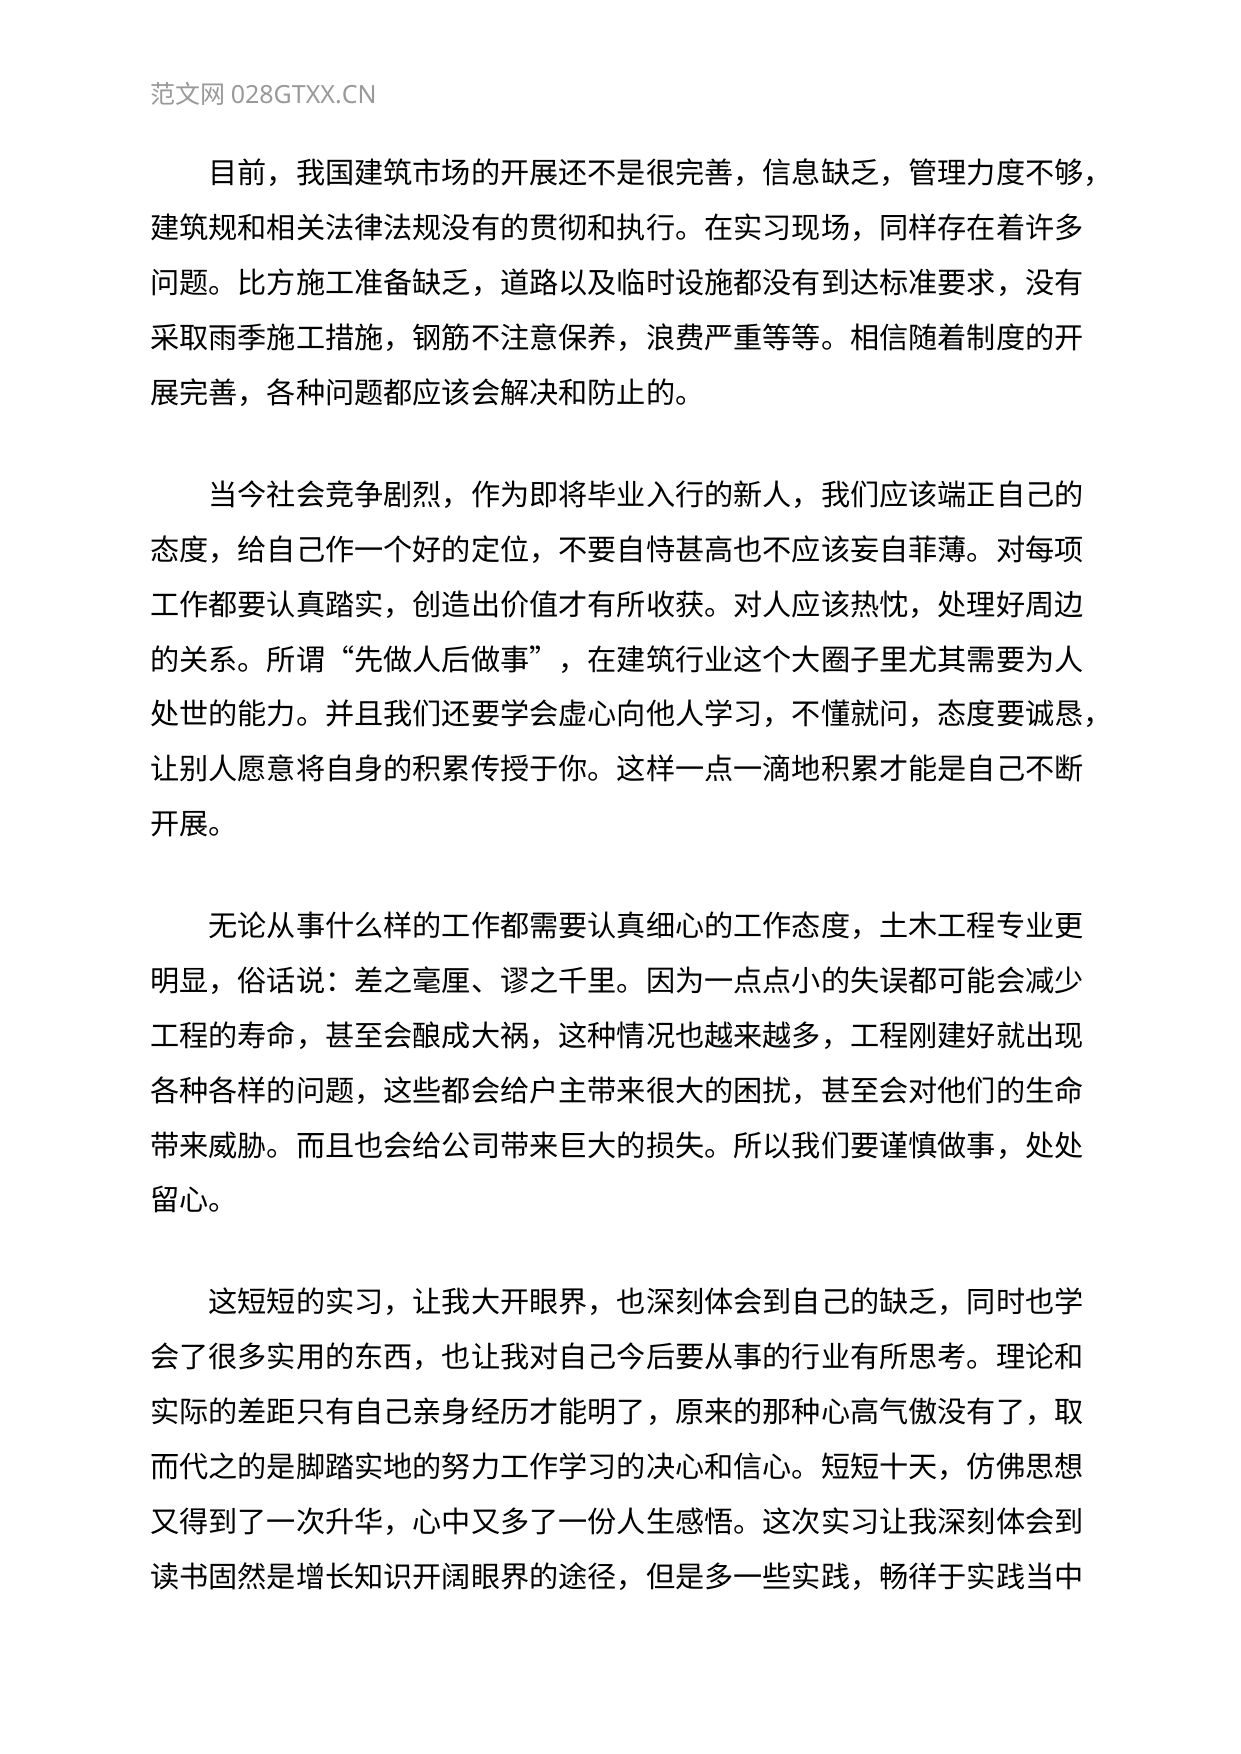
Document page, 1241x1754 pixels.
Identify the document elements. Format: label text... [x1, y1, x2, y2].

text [150, 1279, 1090, 1596]
text 目前，我国建筑市场的开展还不是很完善，信息缺乏，管理力度不够，建筑规和相关法律法规没有的贯彻和执行。在实习现场，同样存在着许多问题。比方施工准备缺乏，道路以及临时设施都没有到达标准要求，没有采取雨季施工措施，钢筋不注意保养，浪费严重等等。相信随着制度的开展完善，各种问题都应该会解决和防止的。 [150, 150, 1090, 412]
text 当今社会竞争剧烈，作为即将毕业入行的新人，我们应该端正自己的态度，给自己作一个好的定位，不要自恃甚高也不应该妄自菲薄。对每项工作都要认真踏实，创造出价值才有所收获。对人应该热忱，处理好周边的关系。所谓“先做人后做事”，在建筑行业这个大圈子里尤其需要为人处世的能力。并且我们还要学会虚心向他人学习，不懂就问，态度要诚恳，让别人愿意将自身的积累传授于你。这样一点一滴地积累才能是自己不断开展。 [150, 471, 1090, 843]
text 无论从事什么样的工作都需要认真细心的工作态度，土木工程专业更明显，俗话说：差之毫厘、谬之千里。因为一点点小的失误都可能会减少工程的寿命，甚至会酿成大祸，这种情况也越来越多，工程刚建好就出现各种各样的问题，这些都会给户主带来很大的困扰，甚至会对他们的生命带来威胁。而且也会给公司带来巨大的损失。所以我们要谨慎做事，处处留心。 [150, 902, 1090, 1219]
